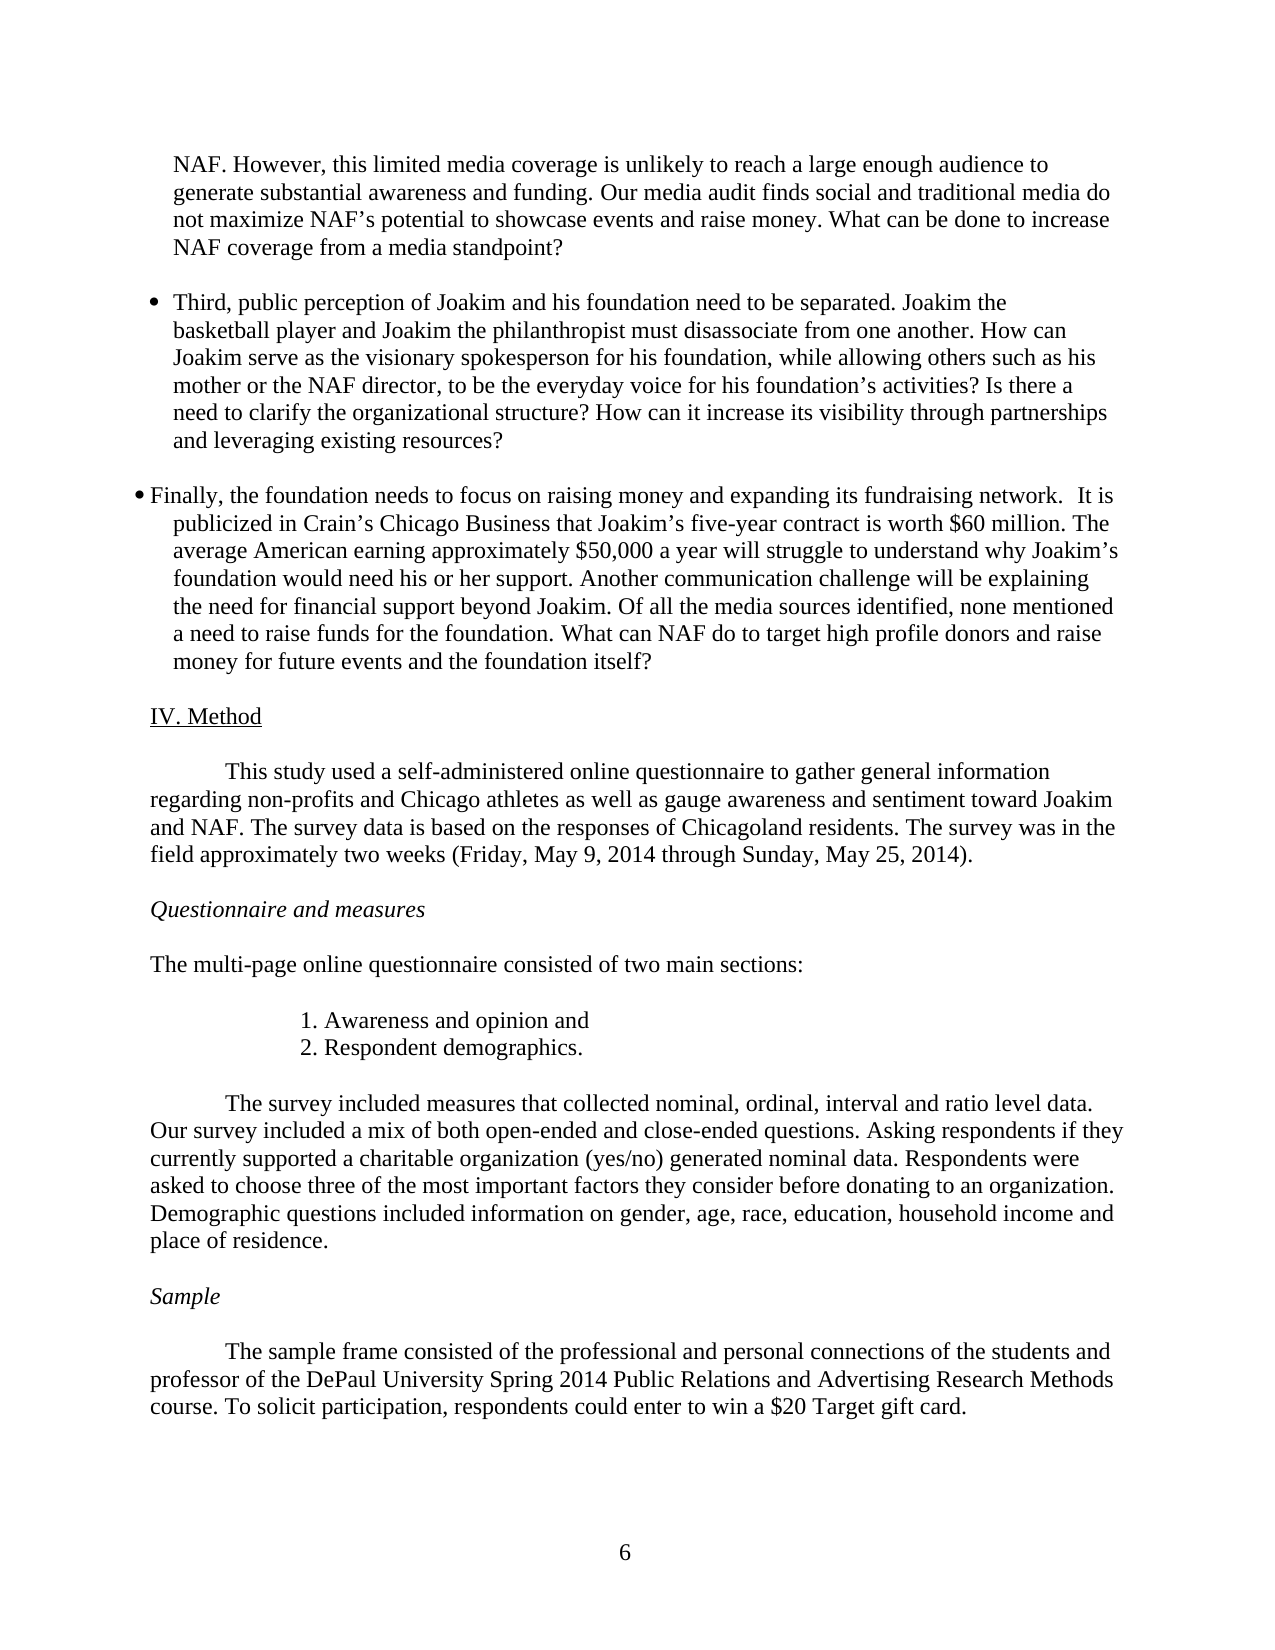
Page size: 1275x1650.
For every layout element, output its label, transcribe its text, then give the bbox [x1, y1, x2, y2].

text The multi-page online questionnaire consisted of two main sections: [150, 951, 1125, 978]
text Sample [150, 1282, 1125, 1309]
text 1. Awareness and opinion and [300, 1006, 1125, 1033]
text The survey included measures that collected nominal, ordinal, interval and ratio level data. Our survey included a mix of both open-ended and close-ended questions. Asking respondents if they currently supported a charitable organization (yes/no) generated nominal data. Respondents were asked to choose three of the most important factors they consider before donating to an organization. Demographic questions included information on gender, age, race, education, household income and place of residence. [150, 1088, 1125, 1254]
list Finally, the foundation needs to focus on raising money and expanding its fundraising network. It is publicized in Crain’s Chicago Business that Joakim’s five-year contract is worth $60 million. The average American earning approximately $50,000 a year will struggle to understand why Joakim’s foundation would need his or her support. Another communication challenge will be explaining the need for financial support beyond Joakim. Of all the media sources identified, none mentioned a need to raise funds for the foundation. What can NAF do to target high profile donors and raise money for future events and the foundation itself? [135, 481, 1125, 674]
text basketball player and Joakim the philanthropist must disassociate from one another. How can Joakim serve as the visionary spokesperson for his foundation, while allowing others such as his [173, 316, 1125, 371]
text 2. Respondent demographics. [300, 1033, 1125, 1061]
text mother or the NAF director, to be the everyday voice for his foundation’s activities? Is there a [150, 371, 1125, 398]
text This study used a self-administered online questionnaire to gather general information regarding non-profits and Chicago athletes as well as gauge awareness and sentiment toward Joakim and NAF. The survey data is based on the responses of Chicagoland residents. The survey was in the field approximately two weeks (Friday, May 9, 2014 through Sunday, May 25, 2014). [150, 757, 1125, 868]
text The sample frame consisted of the professional and personal connections of the students and professor of the DePaul University Spring 2014 Public Relations and Advertising Research Methods course. To solicit participation, respondents could enter to win a $20 Target gift card. [150, 1337, 1125, 1420]
list Third, public perception of Joakim and his foundation need to be separated. Joakim the [150, 288, 1125, 316]
text IV. Method [150, 702, 1125, 730]
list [150, 150, 1125, 260]
text need to clarify the organizational structure? How can it increase its visibility through partnerships and leveraging existing resources? [173, 398, 1125, 454]
text Questionnaire and measures [150, 895, 1125, 923]
